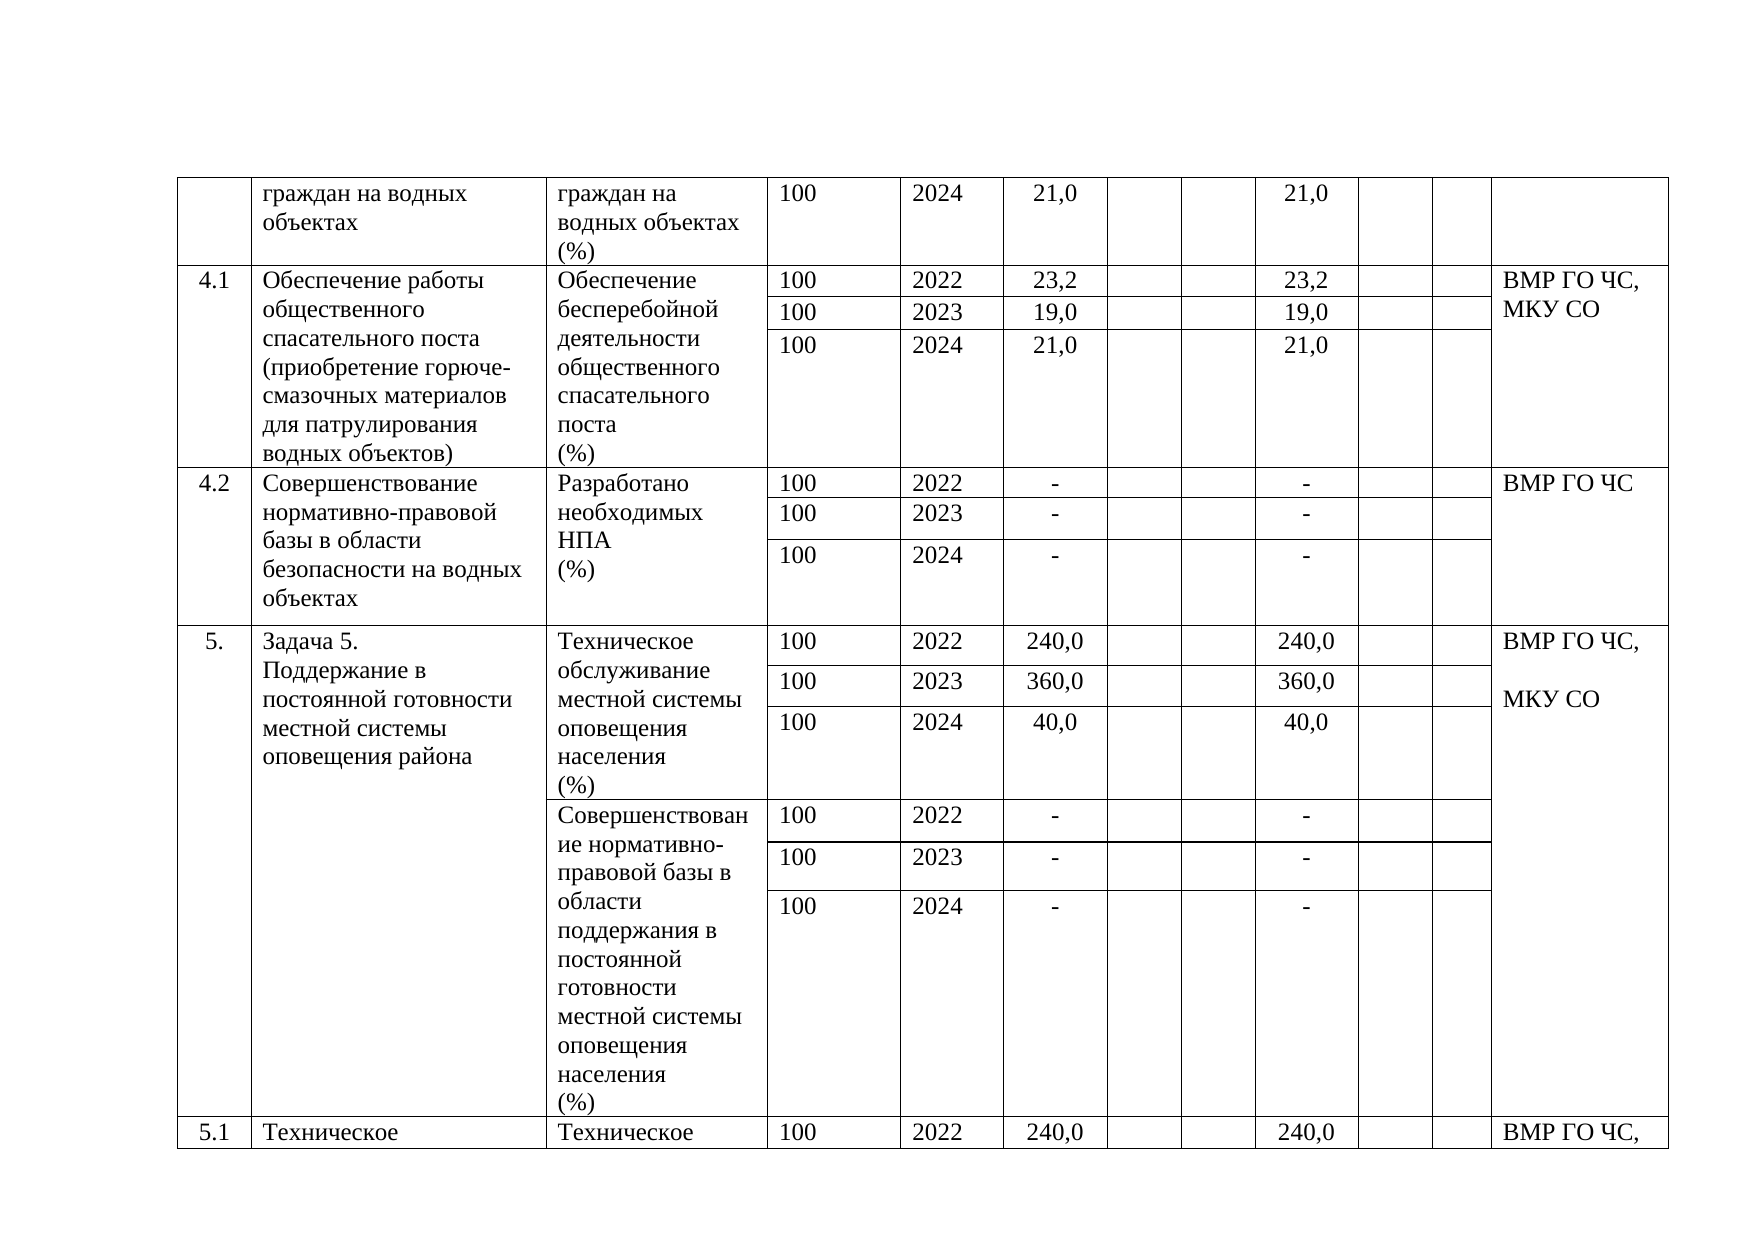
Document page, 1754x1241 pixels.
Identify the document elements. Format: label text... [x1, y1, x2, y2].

table_cell 2023 [901, 843, 1003, 890]
table_cell [1433, 540, 1491, 625]
table_cell 4.2 [178, 468, 251, 625]
table_cell 21,0 [1004, 178, 1107, 264]
table_cell Задача 5. Поддержание в постоянной готовности местной системы оповещения района [252, 626, 546, 1116]
table_cell 2022 [901, 468, 1003, 497]
table_cell [1359, 891, 1432, 1116]
table_cell Обеспечение работы общественного спасательного поста (приобретение горюче-смазочных материалов для патрулирования водных объектов) [252, 266, 546, 467]
table_cell [1359, 330, 1432, 467]
table_cell [1108, 626, 1181, 665]
table_cell 100 [768, 330, 900, 467]
table_cell [1182, 330, 1255, 467]
table_cell 240,0 [1004, 626, 1107, 665]
table_cell [1182, 1117, 1255, 1147]
table_cell [1108, 800, 1181, 841]
table_cell 2024 [901, 330, 1003, 467]
table_cell 2023 [901, 297, 1003, 329]
table_cell [1359, 468, 1432, 497]
table_cell [1433, 707, 1491, 799]
table_cell [1359, 540, 1432, 625]
table_cell 40,0 [1256, 707, 1358, 799]
table_cell 100 [768, 626, 900, 665]
table_cell [1108, 891, 1181, 1116]
table_cell [1182, 468, 1255, 497]
table_cell 240,0 [1004, 1117, 1107, 1147]
table_cell [1108, 297, 1181, 329]
table_cell [1433, 800, 1491, 841]
table_cell 2024 [901, 891, 1003, 1116]
table_cell 100 [768, 178, 900, 264]
table_cell [1108, 843, 1181, 890]
table_cell 100 [768, 843, 900, 890]
table_cell Техническое обслуживание местной системы оповещения населения (%) [547, 626, 767, 799]
table_cell [1359, 266, 1432, 296]
table_cell 2022 [901, 800, 1003, 841]
table_cell [1182, 800, 1255, 841]
table_cell [1359, 800, 1432, 841]
table_cell 2024 [901, 178, 1003, 264]
table_cell Разработано необходимых НПА (%) [547, 468, 767, 625]
table_cell [1433, 330, 1491, 467]
table_cell - [1004, 891, 1107, 1116]
table_cell [1359, 1117, 1432, 1147]
table_cell [1433, 891, 1491, 1116]
table_cell [1359, 498, 1432, 539]
table_cell 100 [768, 800, 900, 841]
table_cell 23,2 [1004, 266, 1107, 296]
table_cell [1108, 1117, 1181, 1147]
table_cell Обеспечение бесперебойной деятельности общественного спасательного поста (%) [547, 266, 767, 467]
table_cell [1182, 178, 1255, 264]
table_cell 2022 [901, 626, 1003, 665]
table_cell 2023 [901, 666, 1003, 706]
table_cell - [1256, 468, 1358, 497]
table_cell [1359, 843, 1432, 890]
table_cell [547, 1117, 767, 1147]
table_cell [1433, 178, 1491, 264]
table_cell [1108, 178, 1181, 264]
table_cell 2023 [901, 498, 1003, 539]
table_cell [1433, 1117, 1491, 1147]
table_cell 19,0 [1004, 297, 1107, 329]
table_cell - [1256, 540, 1358, 625]
table_cell [1433, 666, 1491, 706]
table_cell [1433, 498, 1491, 539]
table_cell [1182, 498, 1255, 539]
table_cell - [1004, 468, 1107, 497]
table_cell - [1004, 843, 1107, 890]
table_cell [1359, 666, 1432, 706]
table_cell 100 [768, 1117, 900, 1147]
table_cell - [1256, 800, 1358, 841]
table_cell 21,0 [1256, 330, 1358, 467]
table_cell [1108, 266, 1181, 296]
table_cell [1433, 297, 1491, 329]
table_cell 5. [178, 626, 251, 1116]
table_cell 40,0 [1004, 707, 1107, 799]
table_cell 100 [768, 666, 900, 706]
table_cell [1108, 498, 1181, 539]
table_cell [1433, 626, 1491, 665]
table_cell 23,2 [1256, 266, 1358, 296]
table_cell [1182, 843, 1255, 890]
table_cell 360,0 [1004, 666, 1107, 706]
table_cell [1359, 297, 1432, 329]
table_cell Совершенствование нормативно-правовой базы в области безопасности на водных объектах [252, 468, 546, 625]
table_cell Совершенствование нормативно-правовой базы в области поддержания в постоянной готовности местной системы оповещения населения (%) [547, 800, 767, 1116]
table_cell 100 [768, 468, 900, 497]
table_cell ВМР ГО ЧС, МКУ СО [1492, 626, 1668, 1116]
table_cell 100 [768, 891, 900, 1116]
table_cell 100 [768, 540, 900, 625]
table_cell 2024 [901, 707, 1003, 799]
table_cell [1433, 266, 1491, 296]
table_cell 2022 [901, 266, 1003, 296]
table_cell - [1004, 800, 1107, 841]
table_cell [1182, 266, 1255, 296]
table_cell 19,0 [1256, 297, 1358, 329]
table_cell [1182, 540, 1255, 625]
table_cell [1182, 891, 1255, 1116]
table_cell [1108, 468, 1181, 497]
table_cell ВМР ГО ЧС [1492, 468, 1668, 625]
table_cell 100 [768, 707, 900, 799]
table_cell [1182, 707, 1255, 799]
table_cell [1359, 626, 1432, 665]
table_cell - [1256, 891, 1358, 1116]
table_cell ВМР ГО ЧС, МКУ СО [1492, 1117, 1668, 1147]
table_cell [1108, 707, 1181, 799]
table_cell 21,0 [1256, 178, 1358, 264]
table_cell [252, 1117, 546, 1147]
table_cell [1359, 178, 1432, 264]
table_cell [1108, 330, 1181, 467]
table_cell - [1256, 843, 1358, 890]
table_cell 5.1 [178, 1117, 251, 1147]
table_cell 240,0 [1256, 626, 1358, 665]
table_cell 100 [768, 266, 900, 296]
table_cell [1108, 540, 1181, 625]
table_cell [1359, 707, 1432, 799]
table_cell - [1004, 540, 1107, 625]
table_cell [1182, 626, 1255, 665]
table_cell 2022 [901, 1117, 1003, 1147]
table_cell - [1256, 498, 1358, 539]
table_cell 100 [768, 297, 900, 329]
table_cell [1182, 666, 1255, 706]
table_cell 360,0 [1256, 666, 1358, 706]
table_cell - [1004, 498, 1107, 539]
table_cell ВМР ГО ЧС, МКУ СО [1492, 266, 1668, 467]
table_cell [1108, 666, 1181, 706]
table_cell [1433, 468, 1491, 497]
table_cell 100 [768, 498, 900, 539]
table_cell [1182, 297, 1255, 329]
table_cell 2024 [901, 540, 1003, 625]
table_cell 4.1 [178, 266, 251, 467]
table_cell 21,0 [1004, 330, 1107, 467]
table_cell 240,0 [1256, 1117, 1358, 1147]
table_cell [1433, 843, 1491, 890]
